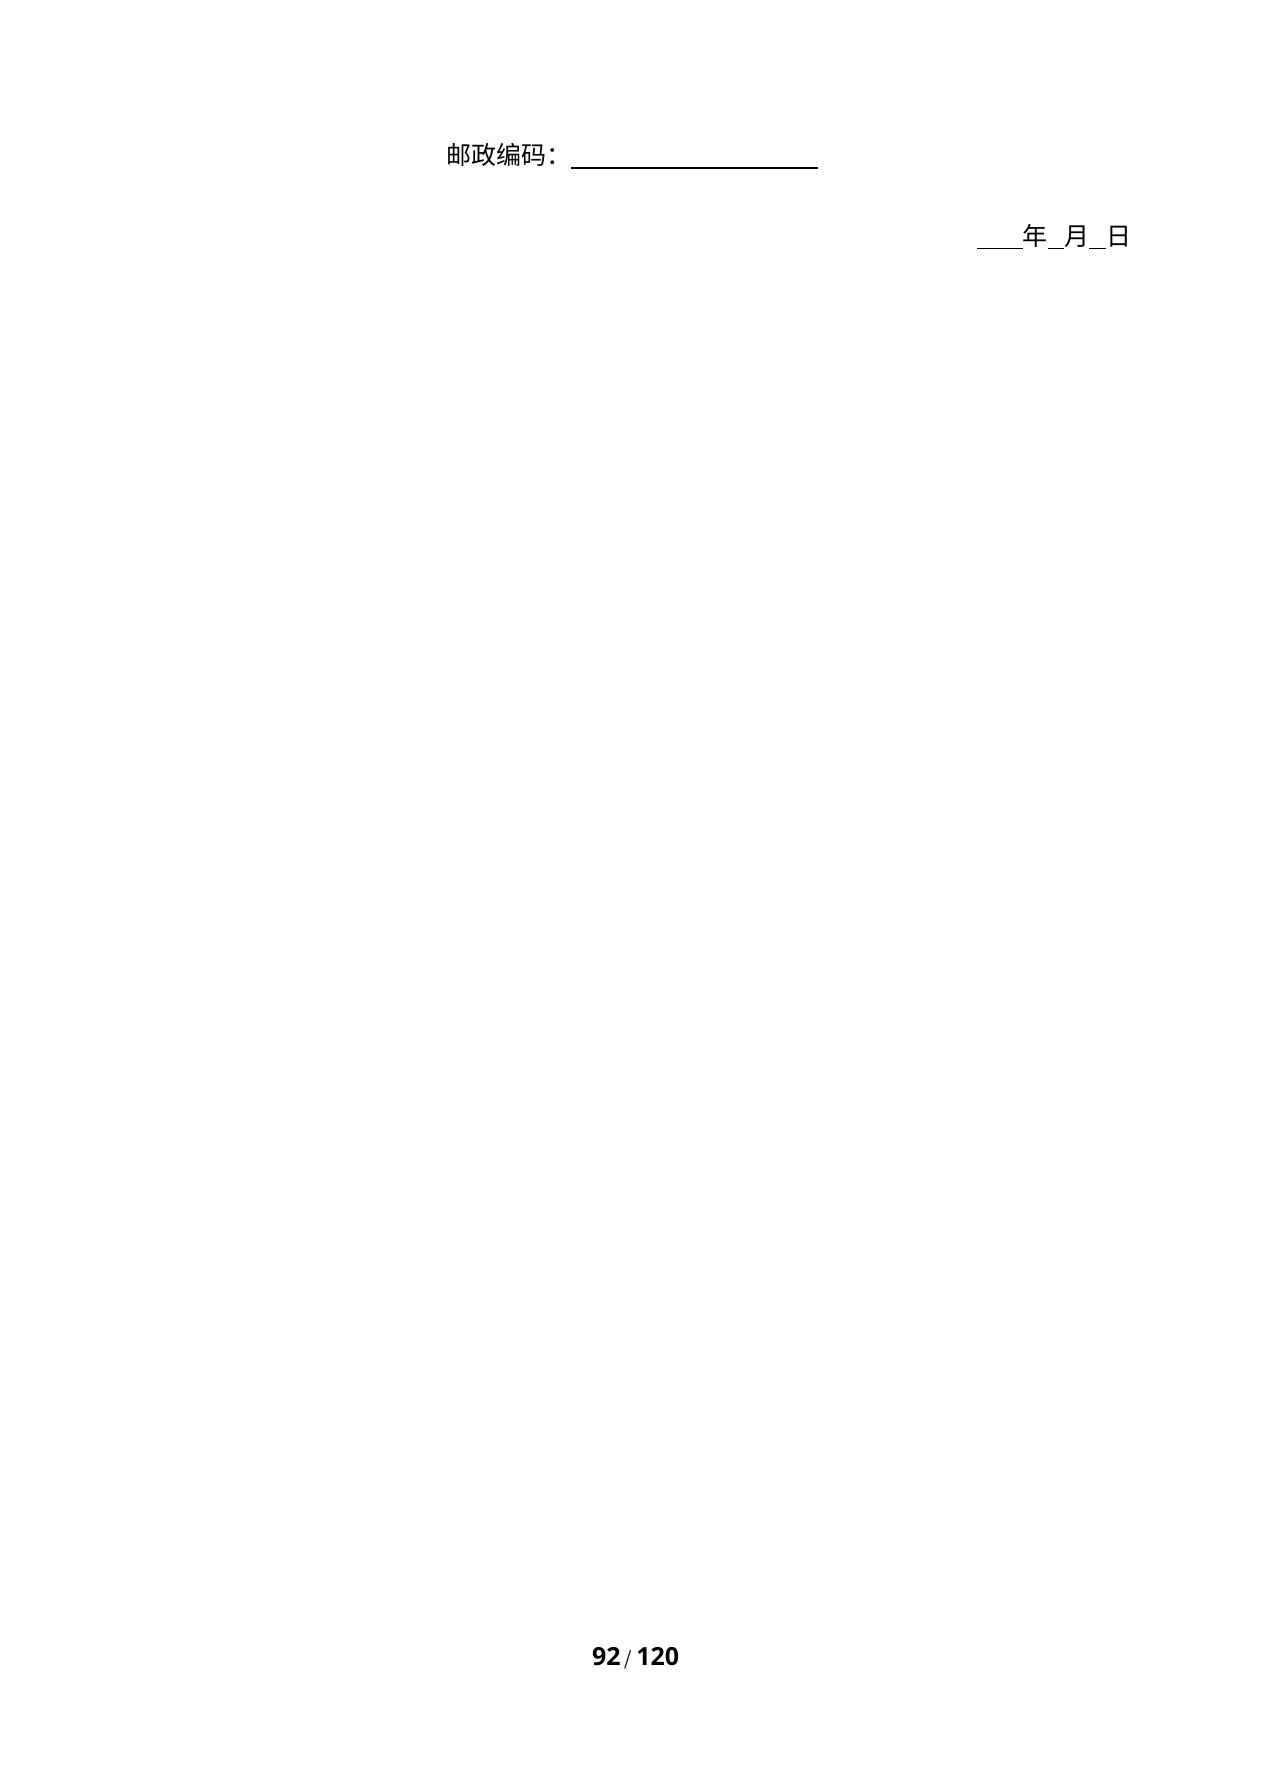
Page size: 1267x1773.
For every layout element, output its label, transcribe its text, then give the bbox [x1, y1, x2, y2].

text 年 月 日 [136, 217, 1131, 253]
text 邮政编码： [446, 136, 1131, 172]
